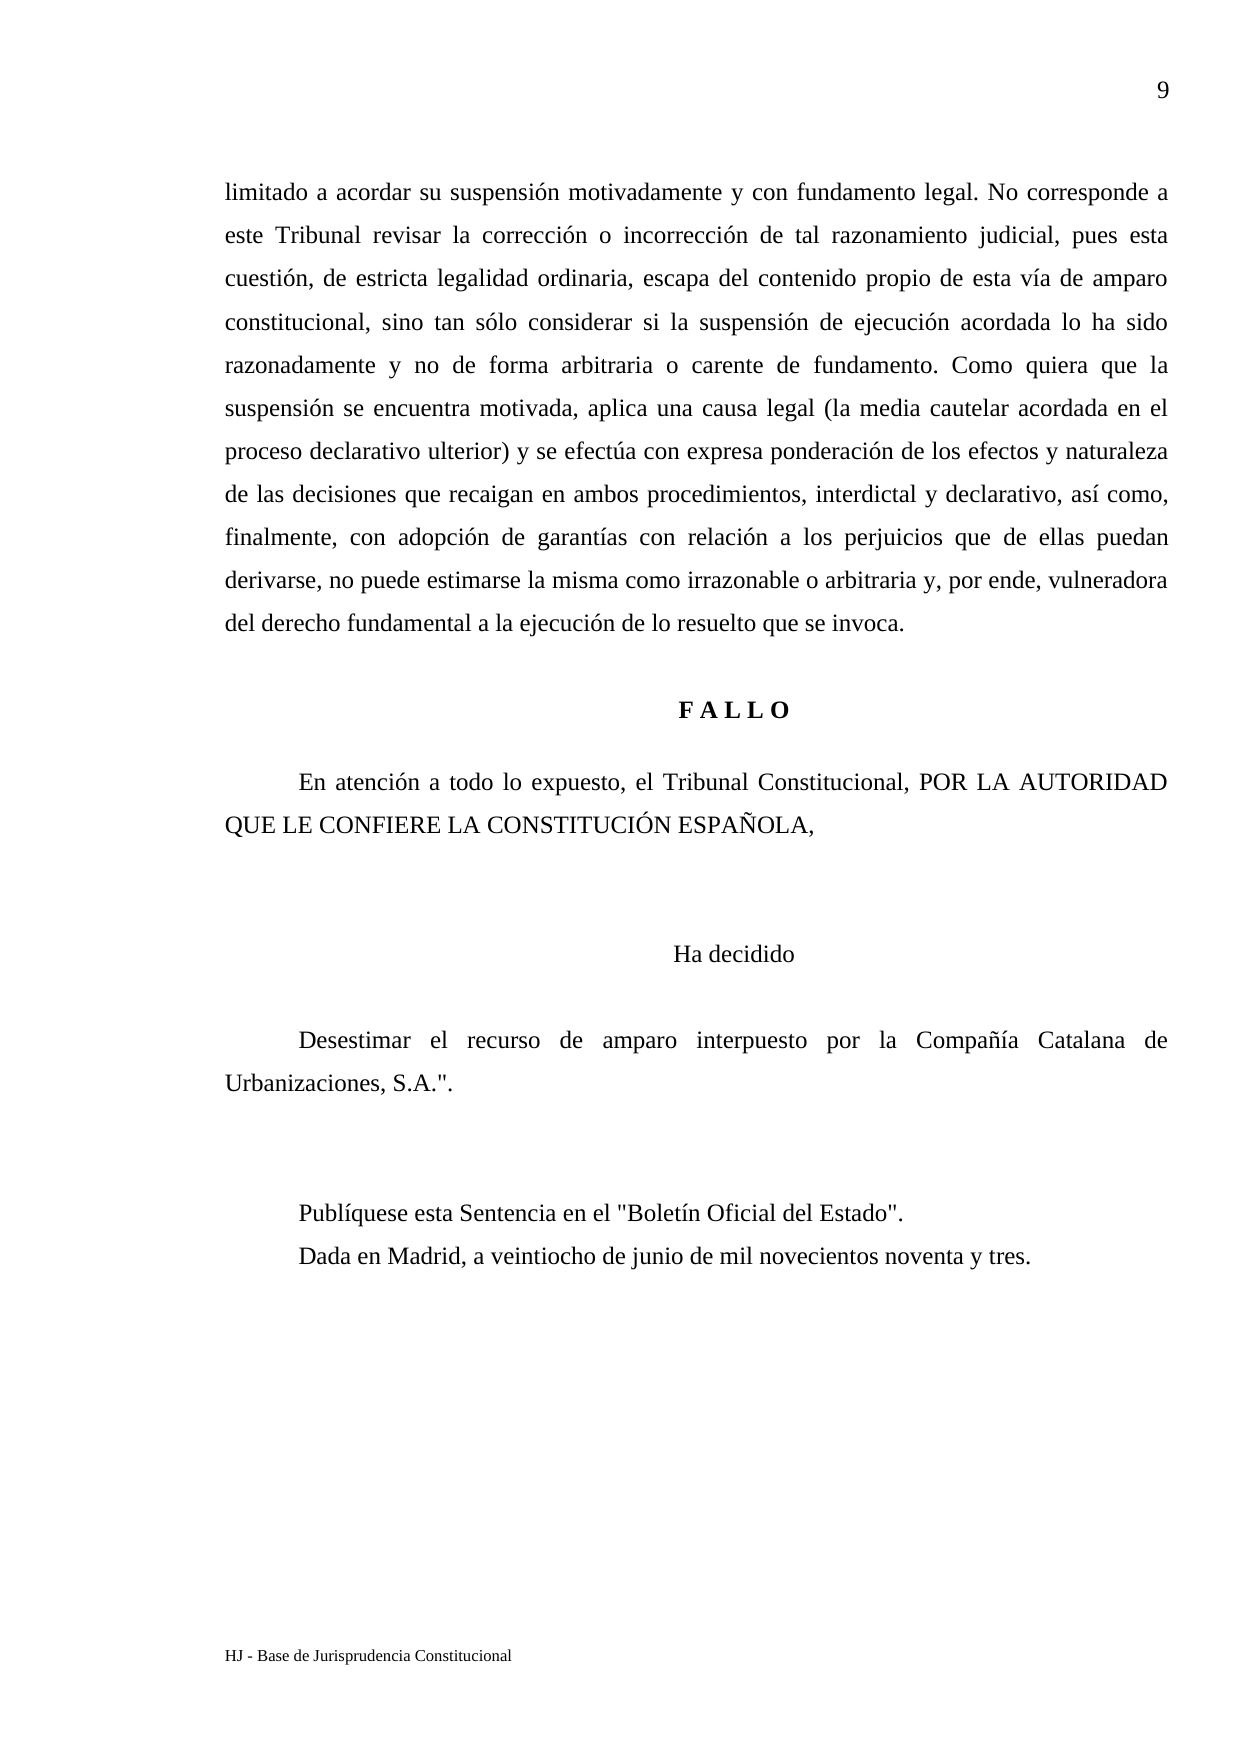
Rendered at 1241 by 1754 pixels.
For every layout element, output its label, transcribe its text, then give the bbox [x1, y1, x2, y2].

text Ha decidido [224, 939, 1169, 968]
text Dada en Madrid, a veintiocho de junio de mil novecientos noventa y tres. [224, 1241, 1169, 1270]
text Publíquese esta Sentencia en el "Boletín Oficial del Estado". [224, 1198, 1169, 1227]
text En atención a todo lo expuesto, el Tribunal Constitucional, POR LA AUTORIDAD QUE LE CONFIERE LA CONSTITUCIÓN ESPAÑOLA, [224, 767, 1169, 838]
subtitle F A L L O [224, 695, 1169, 723]
text Desestimar el recurso de amparo interpuesto por la Compañía Catalana de Urbanizaciones, S.A.". [224, 1025, 1169, 1097]
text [224, 177, 1169, 637]
